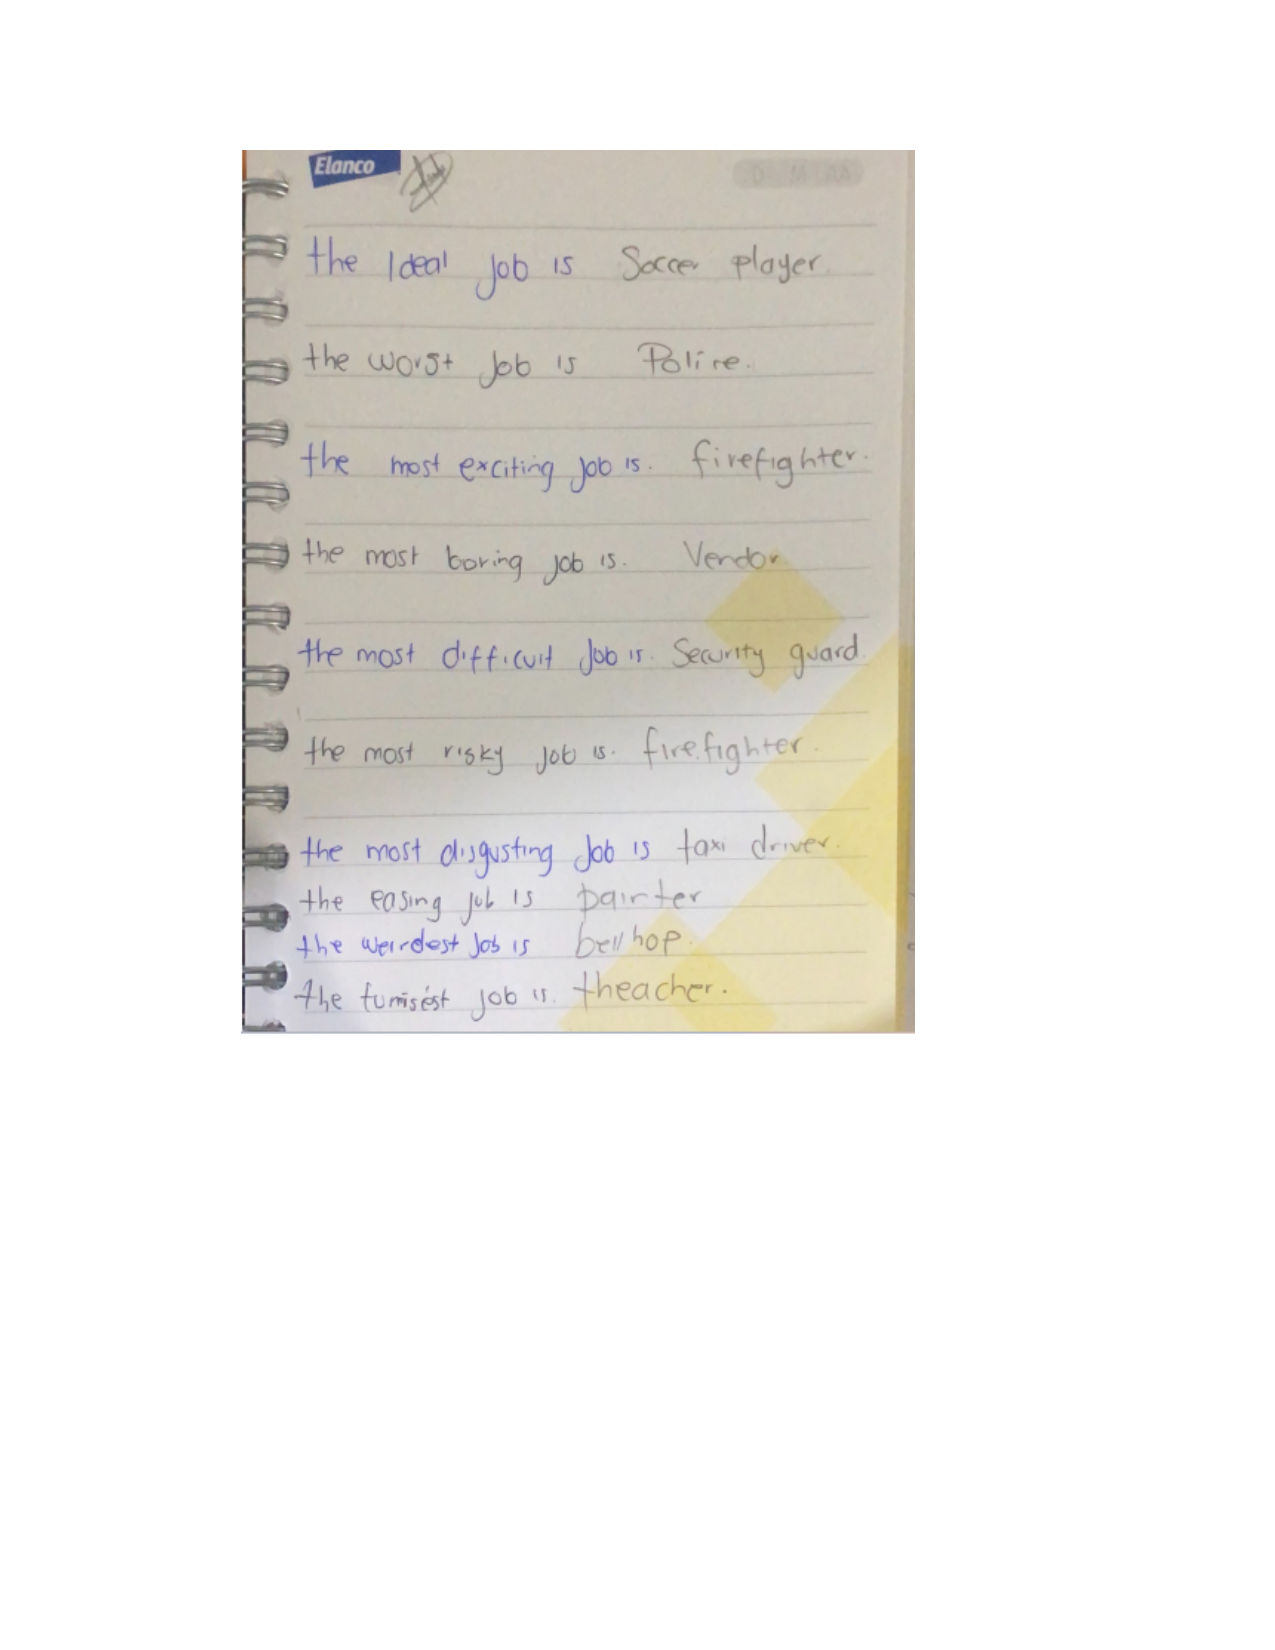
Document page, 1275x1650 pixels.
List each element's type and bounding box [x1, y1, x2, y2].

picture [240, 150, 915, 1034]
